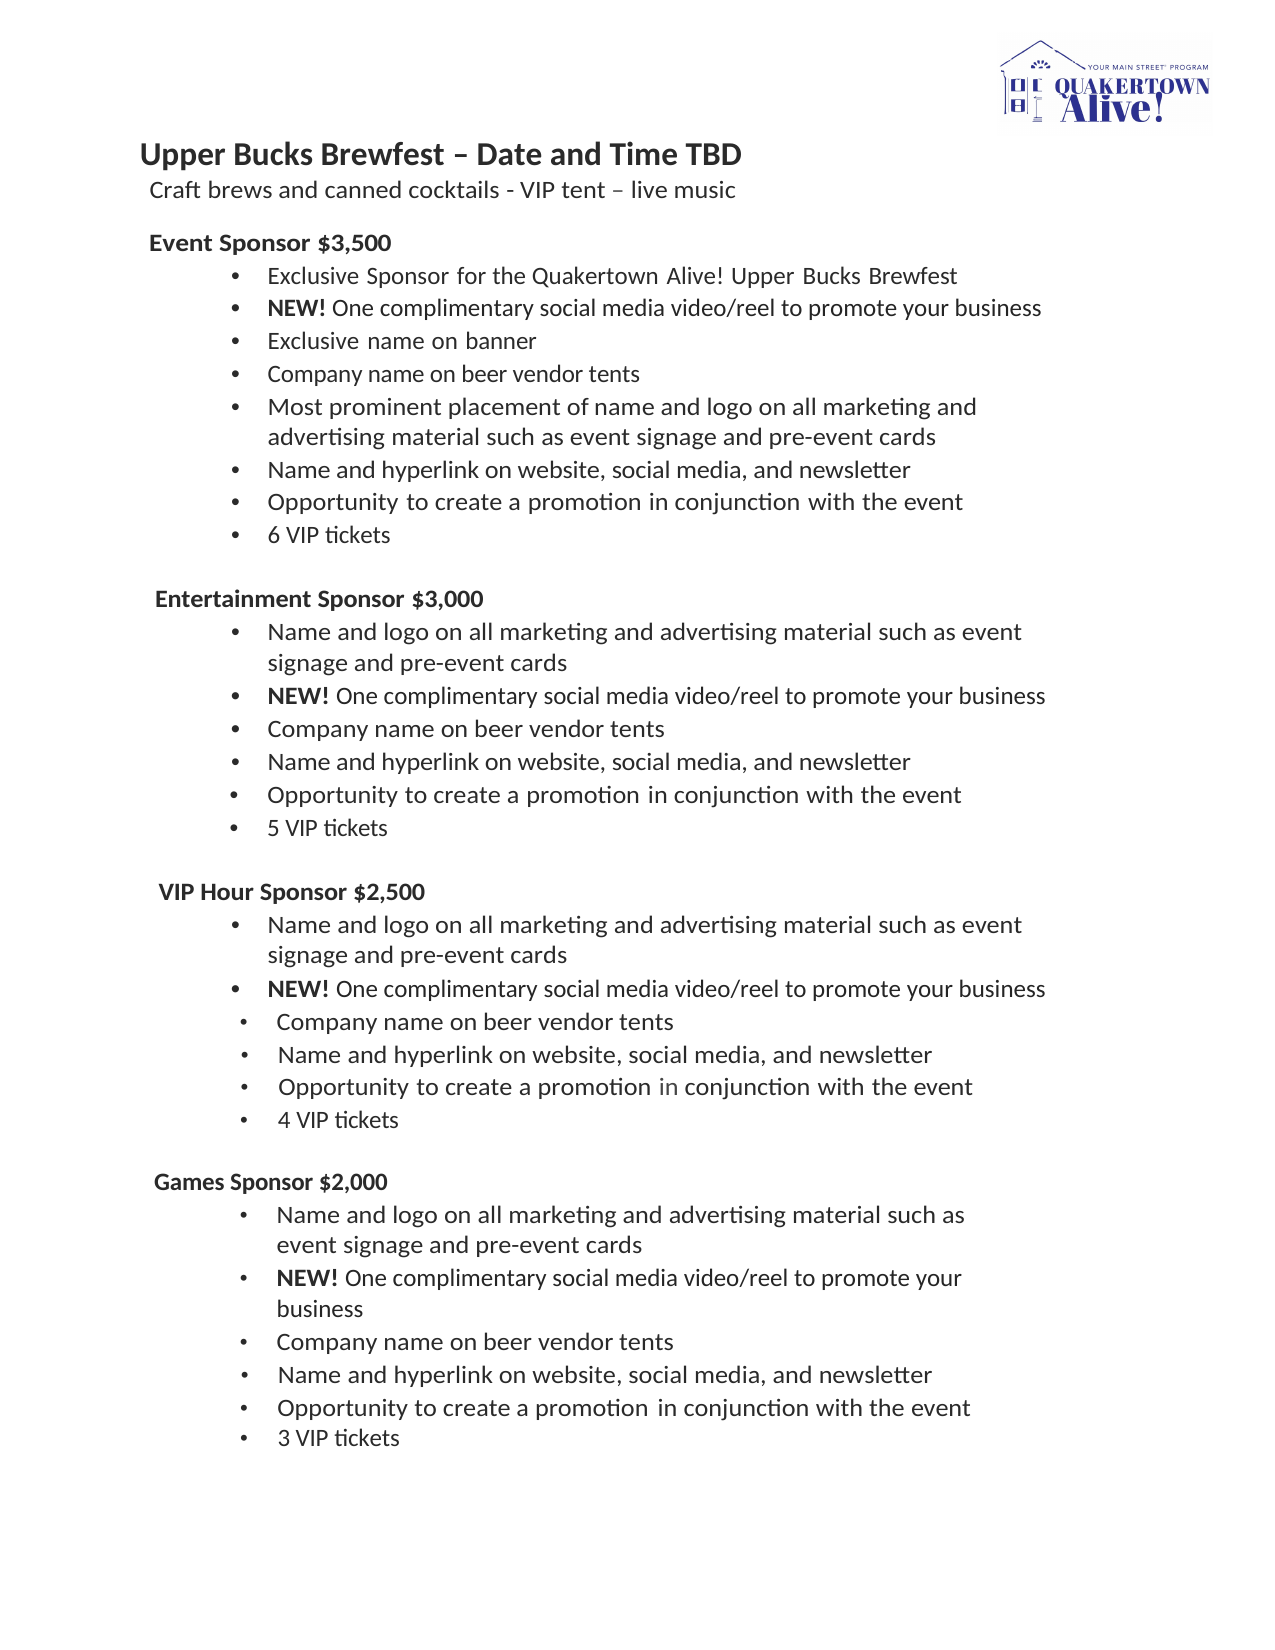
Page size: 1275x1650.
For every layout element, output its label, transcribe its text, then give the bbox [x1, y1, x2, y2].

list Opportunity to create a promotion in conjunction with the event [231, 487, 1212, 517]
text Upper Bucks Brewfest – Date and Time TBD [139, 143, 1212, 171]
list Name and hyperlink on website, social media, and newsletter [231, 746, 1212, 777]
text Entertainment Sponsor $3,000 [155, 583, 1212, 614]
list Company name on beer vendor tents [239, 1006, 1026, 1037]
text VIP Hour Sponsor $2,500 [158, 876, 1212, 906]
list Opportunity to create a promotion in conjunction with the event [229, 779, 1212, 810]
list Company name on beer vendor tents [231, 713, 1107, 744]
list NEW! One complimentary social media video/reel to promote your business [231, 292, 1212, 323]
list NEW! One complimentary social media video/reel to promote your business [239, 1263, 1026, 1324]
list Name and logo on all marketing and advertising material such as event signage and pre-event cards [239, 1199, 1026, 1260]
text Craft brews and canned cocktails - VIP tent – live music [60, 171, 1212, 205]
list 5 VIP tickets [229, 812, 1212, 843]
list Opportunity to create a promotion in conjunction with the event [239, 1392, 1212, 1422]
list 6 VIP tickets [231, 519, 1212, 550]
list Company name on beer vendor tents [239, 1326, 1026, 1357]
list Name and logo on all marketing and advertising material such as event signage and pre-event cards [231, 616, 1107, 677]
list NEW! One complimentary social media video/reel to promote your business [231, 680, 1107, 711]
list Exclusive name on banner [231, 325, 1212, 356]
list NEW! One complimentary social media video/reel to promote your business [231, 973, 1107, 1003]
list Opportunity to create a promotion in conjunction with the event [240, 1071, 1212, 1102]
picture [996, 32, 1213, 136]
list Name and hyperlink on website, social media, and newsletter [240, 1359, 1027, 1389]
list Name and hyperlink on website, social media, and newsletter [231, 454, 1212, 485]
list Name and logo on all marketing and advertising material such as event signage and pre-event cards [231, 909, 1107, 970]
list 4 VIP tickets [239, 1104, 1212, 1134]
list Company name on beer vendor tents [231, 358, 1212, 389]
list Name and hyperlink on website, social media, and newsletter [240, 1039, 1027, 1069]
list 3 VIP tickets [239, 1422, 1212, 1453]
text Games Sponsor $2,000 [154, 1166, 1212, 1196]
list Most prominent placement of name and logo on all marketing and advertising material such as event signage and pre-event cards [231, 391, 1024, 452]
text Event Sponsor $3,500 [149, 227, 1212, 258]
list Exclusive Sponsor for the Quakertown Alive! Upper Bucks Brewfest [231, 260, 1212, 290]
